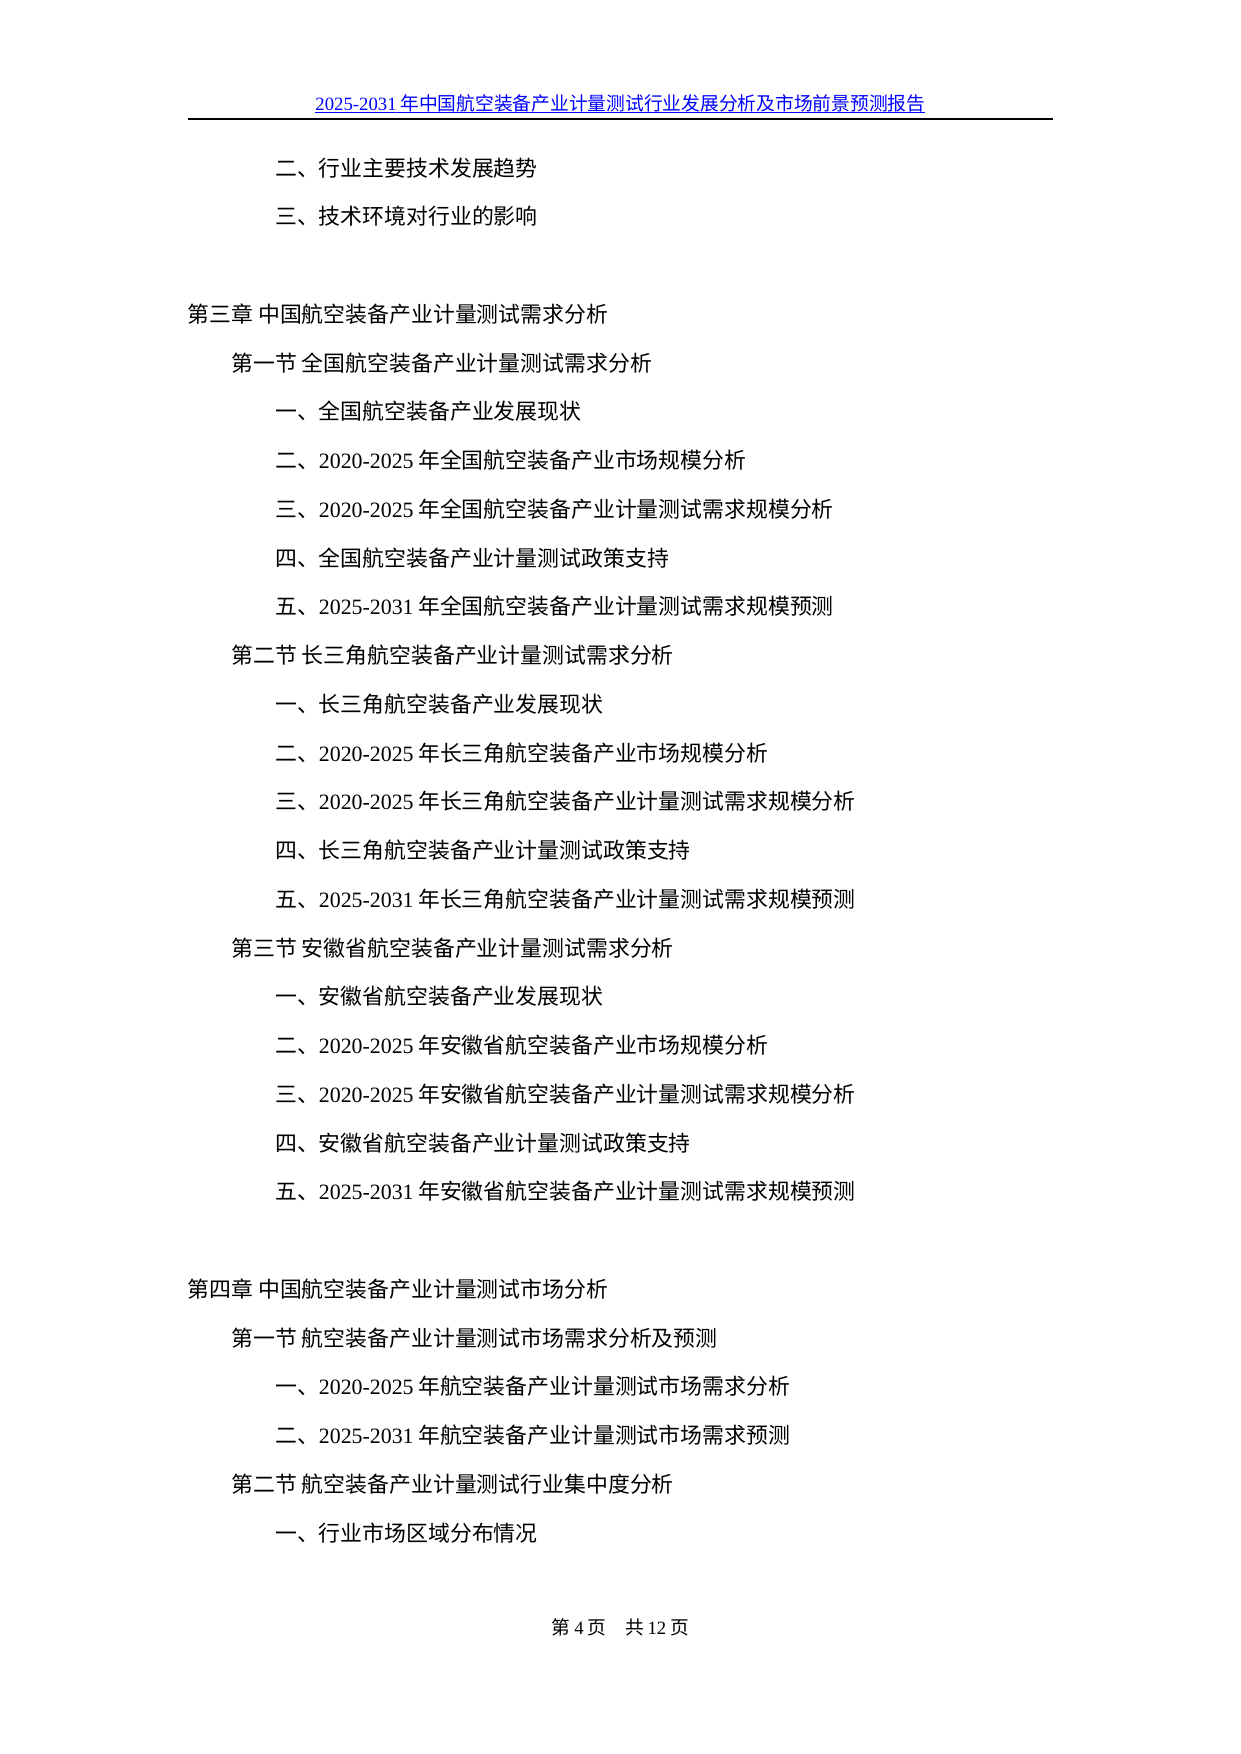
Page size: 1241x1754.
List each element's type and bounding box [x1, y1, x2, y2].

text [187, 150, 1053, 1548]
